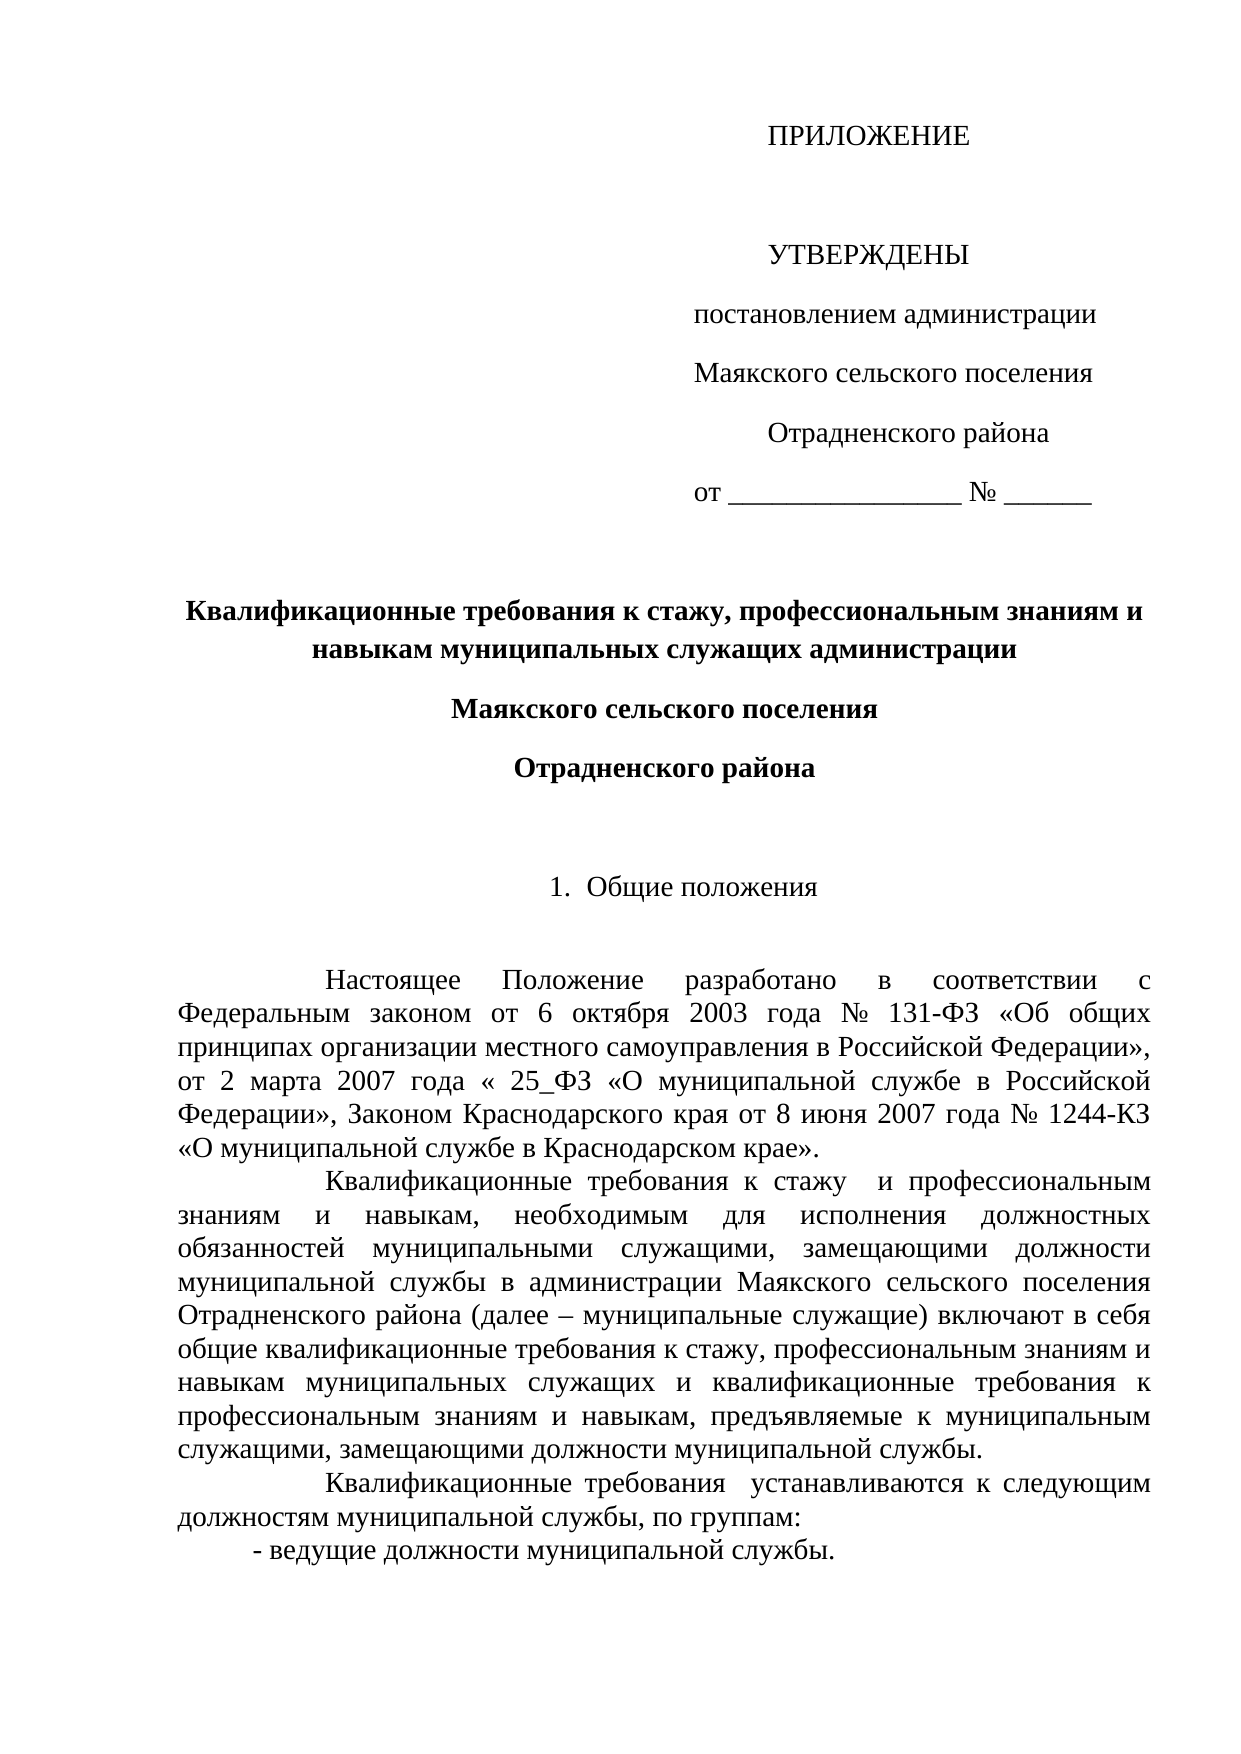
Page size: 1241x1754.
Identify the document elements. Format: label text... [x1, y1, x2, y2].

text УТВЕРЖДЕНЫ [693, 237, 1152, 270]
list Квалификационные требования устанавливаются к следующим должностям муниципальной службы, по группам: [177, 1465, 1152, 1532]
text постановлением администрации [693, 296, 1152, 330]
text Отрадненского района [177, 750, 1152, 784]
text ПРИЛОЖЕНИЕ [693, 118, 1152, 152]
text - ведущие должности муниципальной службы. [177, 1532, 1152, 1566]
text Маякского сельского поселения [177, 691, 1152, 724]
text от ________________ № ______ [693, 474, 1152, 508]
text Маякского сельского поселения [693, 356, 1152, 389]
list Квалификационные требования к стажу и профессиональным знаниям и навыкам, необходимым для исполнения должностных обязанностей муниципальными служащими, замещающими должности муниципальной службы в администрации Маякского сельского поселения Отрадненского района (далее – муниципальные служащие) включают в себя общие квалификационные требования к стажу, профессиональным знаниям и навыкам муниципальных служащих и квалификационные требования к профессиональным знаниям и навыкам, предъявляемые к муниципальным служащими, замещающими должности муниципальной службы. [177, 1163, 1152, 1465]
list Общие положения [215, 869, 1152, 903]
text Отрадненского района [693, 415, 1152, 448]
text Квалификационные требования к стажу, профессиональным знаниям и навыкам муниципальных служащих администрации [177, 593, 1152, 665]
list Настоящее Положение разработано в соответствии с Федеральным законом от 6 октября 2003 года № 131-ФЗ «Об общих принципах организации местного самоуправления в Российской Федерации», от 2 марта 2007 года « 25_ФЗ «О муниципальной службе в Российской Федерации», Законом Краснодарского края от 8 июня 2007 года № 1244-КЗ «О муниципальной службе в Краснодарском крае». [177, 962, 1152, 1163]
